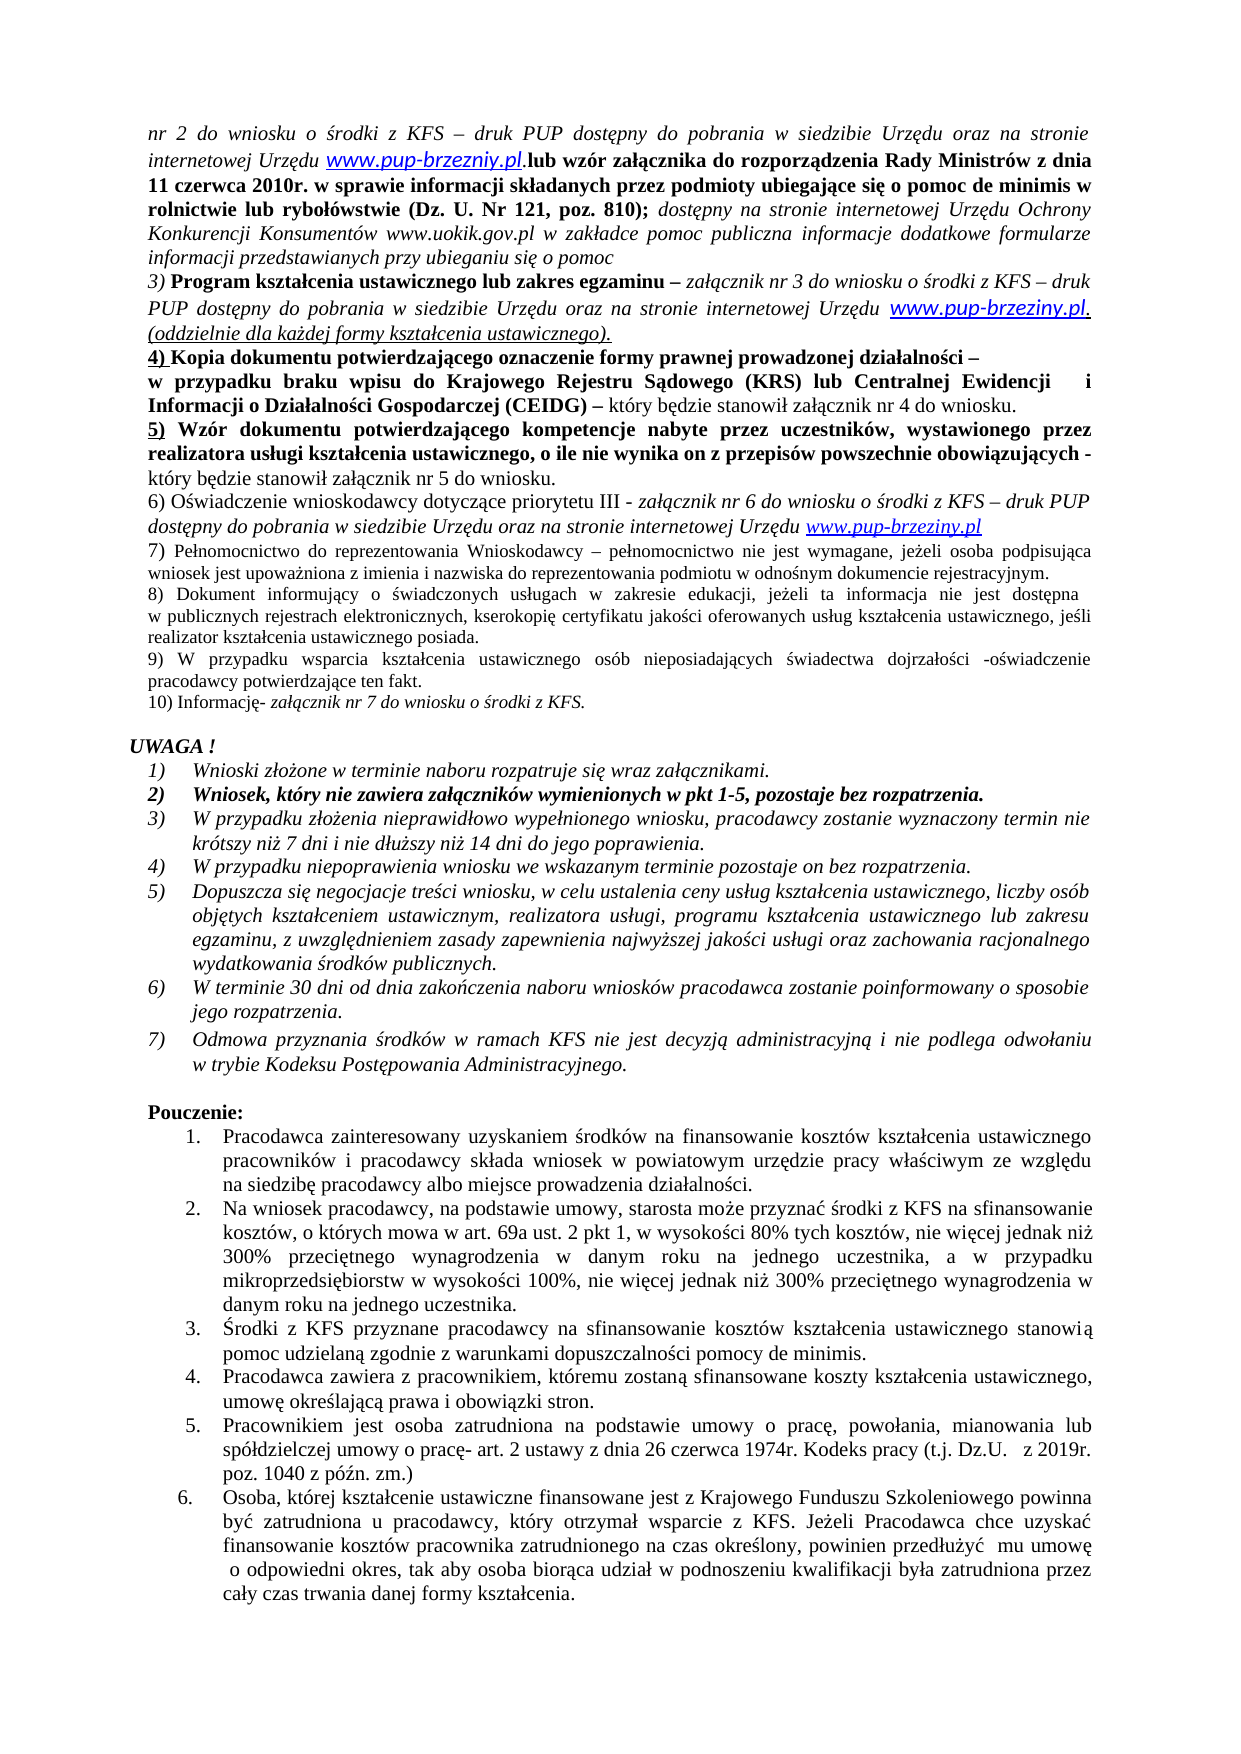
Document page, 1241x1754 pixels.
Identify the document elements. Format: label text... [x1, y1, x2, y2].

text UWAGA ! [129, 734, 1122, 758]
list Osoba, której kształcenie ustawiczne finansowane jest z Krajowego Funduszu Szkoleniowego powinna być zatrudniona u pracodawcy, który otrzymał wsparcie z KFS. Jeżeli Pracodawca chce uzyskać finansowanie kosztów pracownika zatrudnionego na czas określony, powinien przedłużyć mu umowę o odpowiedni okres, tak aby osoba biorąca udział w podnoszeniu kwalifikacji była zatrudniona przez cały czas trwania danej formy kształcenia. [177, 1485, 1093, 1605]
list Odmowa przyznania środków w ramach KFS nie jest decyzją administracyjną i nie podlega odwołaniu w trybie Kodeksu Postępowania Administracyjnego. [148, 1023, 1093, 1076]
list Środki z KFS przyznane pracodawcy na sfinansowanie kosztów kształcenia ustawicznego stanowią pomoc udzielaną zgodnie z warunkami dopuszczalności pomocy de minimis. [185, 1316, 1093, 1364]
text 3) Program kształcenia ustawicznego lub zakres egzaminu – załącznik nr 3 do wniosku o środki z KFS – druk PUP dostępny do pobrania w siedzibie Urzędu oraz na stronie internetowej Urzędu www.pup-brzeziny.pl. (oddzielnie dla każdej formy kształcenia ustawicznego). [148, 269, 1093, 345]
list Na wniosek pracodawcy, na podstawie umowy, starosta może przyznać środki z KFS na sfinansowanie kosztów, o których mowa w art. 69a ust. 2 pkt 1, w wysokości 80% tych kosztów, nie więcej jednak niż 300% przeciętnego wynagrodzenia w danym roku na jednego uczestnika, a w przypadku mikroprzedsiębiorstw w wysokości 100%, nie więcej jednak niż 300% przeciętnego wynagrodzenia w danym roku na jednego uczestnika. [185, 1196, 1093, 1316]
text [148, 121, 1093, 269]
text 4) Kopia dokumentu potwierdzającego oznaczenie formy prawnej prowadzonej działalności – [148, 345, 1093, 369]
text 5) Wzór dokumentu potwierdzającego kompetencje nabyte przez uczestników, wystawionego przez realizatora usługi kształcenia ustawicznego, o ile nie wynika on z przepisów powszechnie obowiązujących - który będzie stanowił załącznik nr 5 do wniosku. [148, 417, 1093, 489]
text Pouczenie: [148, 1100, 1093, 1124]
list Pracownikiem jest osoba zatrudniona na podstawie umowy o pracę, powołania, mianowania lub spółdzielczej umowy o pracę- art. 2 ustawy z dnia 26 czerwca 1974r. Kodeks pracy (t.j. Dz.U. z 2019r. poz. 1040 z późn. zm.) [185, 1413, 1093, 1485]
list Pracodawca zainteresowany uzyskaniem środków na finansowanie kosztów kształcenia ustawicznego pracowników i pracodawcy składa wniosek w powiatowym urzędzie pracy właściwym ze względu na siedzibę pracodawcy albo miejsce prowadzenia działalności. [185, 1124, 1093, 1196]
list Dopuszcza się negocjacje treści wniosku, w celu ustalenia ceny usług kształcenia ustawicznego, liczby osób objętych kształceniem ustawicznym, realizatora usługi, programu kształcenia ustawicznego lub zakresu egzaminu, z uwzględnieniem zasady zapewnienia najwyższej jakości usługi oraz zachowania racjonalnego wydatkowania środków publicznych. [148, 878, 1093, 975]
text 9) W przypadku wsparcia kształcenia ustawicznego osób nieposiadających świadectwa dojrzałości -oświadczenie pracodawcy potwierdzające ten fakt. [148, 648, 1093, 691]
text 6) Oświadczenie wnioskodawcy dotyczące priorytetu III - załącznik nr 6 do wniosku o środki z KFS – druk PUP dostępny do pobrania w siedzibie Urzędu oraz na stronie internetowej Urzędu www.pup-brzeziny.pl [148, 489, 1093, 538]
list Pracodawca zawiera z pracownikiem, któremu zostaną sfinansowane koszty kształcenia ustawicznego, umowę określającą prawa i obowiązki stron. [185, 1364, 1093, 1413]
list Wniosek, który nie zawiera załączników wymienionych w pkt 1-5, pozostaje bez rozpatrzenia. [148, 782, 1093, 806]
list W przypadku złożenia nieprawidłowo wypełnionego wniosku, pracodawcy zostanie wyznaczony termin nie krótszy niż 7 dni i nie dłuższy niż 14 dni do jego poprawienia. [148, 806, 1093, 854]
text 7) Pełnomocnictwo do reprezentowania Wnioskodawcy – pełnomocnictwo nie jest wymagane, jeżeli osoba podpisująca wniosek jest upoważniona z imienia i nazwiska do reprezentowania podmiotu w odnośnym dokumencie rejestracyjnym. [148, 538, 1093, 583]
list W przypadku niepoprawienia wniosku we wskazanym terminie pozostaje on bez rozpatrzenia. [148, 854, 1093, 878]
text w przypadku braku wpisu do Krajowego Rejestru Sądowego (KRS) lub Centralnej Ewidencji i Informacji o Działalności Gospodarczej (CEIDG) – który będzie stanowił załącznik nr 4 do wniosku. [148, 369, 1093, 417]
list W terminie 30 dni od dnia zakończenia naboru wniosków pracodawca zostanie poinformowany o sposobie jego rozpatrzenia. [148, 975, 1093, 1023]
text 10) Informację- załącznik nr 7 do wniosku o środki z KFS. [148, 691, 1093, 713]
list Wnioski złożone w terminie naboru rozpatruje się wraz załącznikami. [148, 758, 1093, 782]
text 8) Dokument informujący o świadczonych usługach w zakresie edukacji, jeżeli ta informacja nie jest dostępna w publicznych rejestrach elektronicznych, kserokopię certyfikatu jakości oferowanych usług kształcenia ustawicznego, jeśli realizator kształcenia ustawicznego posiada. [148, 583, 1093, 648]
